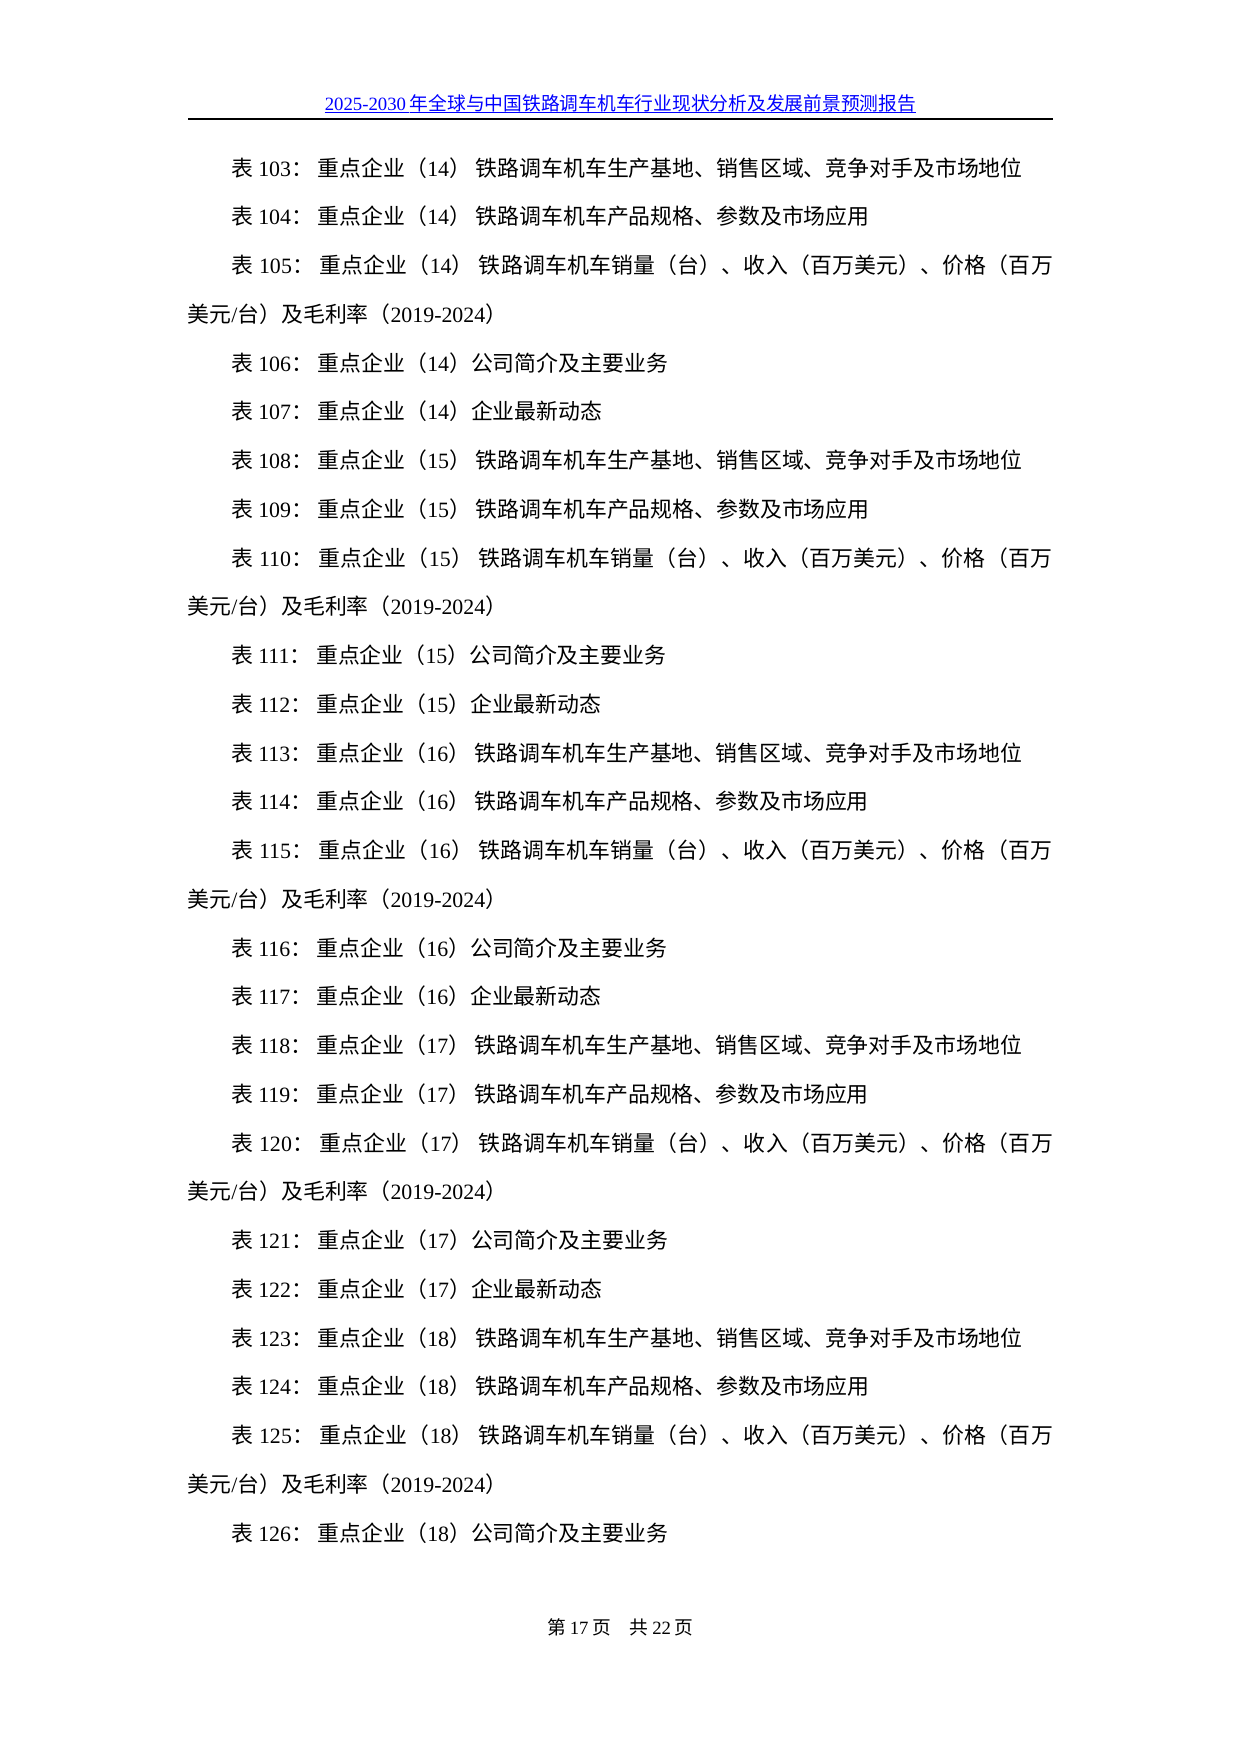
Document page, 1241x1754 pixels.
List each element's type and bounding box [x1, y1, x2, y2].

text [187, 150, 1053, 1548]
